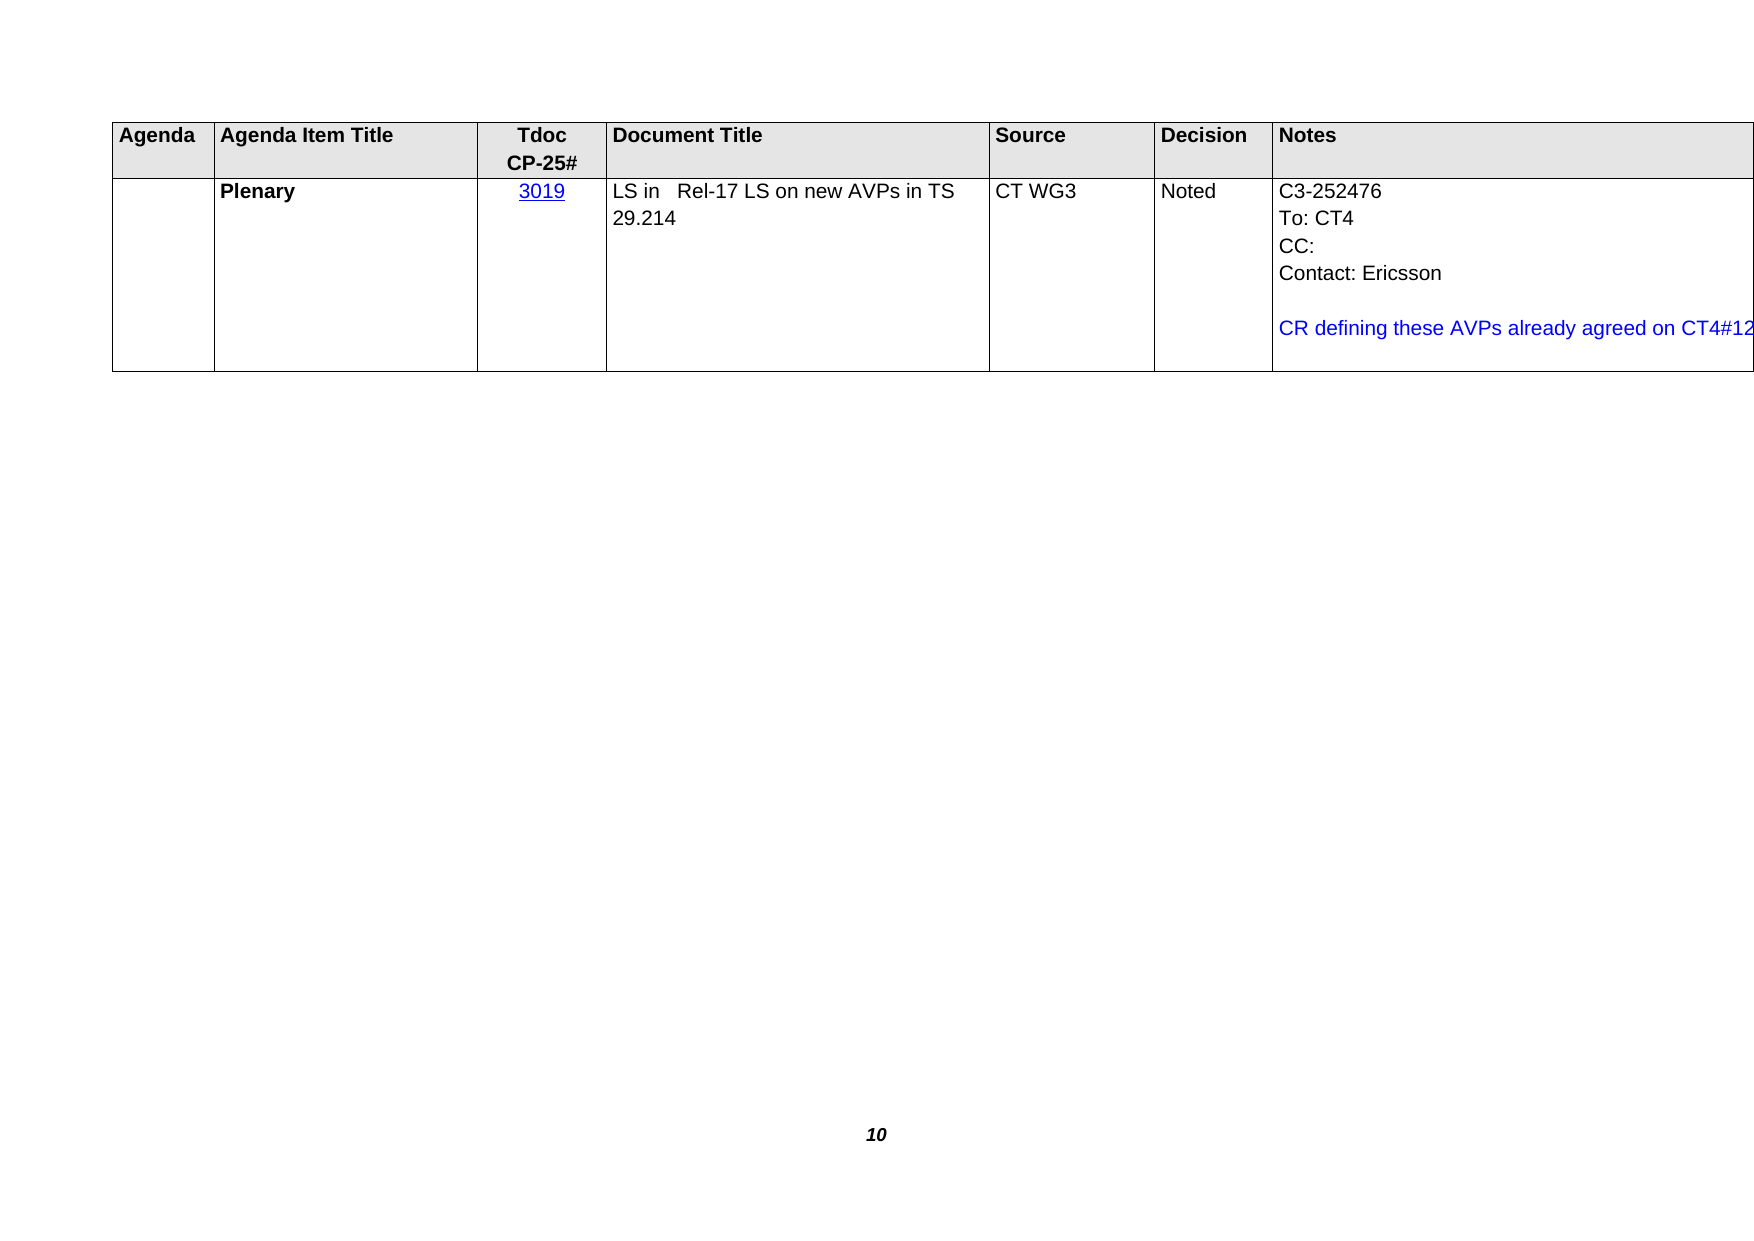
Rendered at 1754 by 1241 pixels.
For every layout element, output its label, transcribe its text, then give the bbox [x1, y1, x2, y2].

table_cell CT WG3 [990, 179, 1154, 371]
table_cell LS in Rel-17 LS on new AVPs in TS 29.214 [607, 179, 989, 371]
table_header Source [990, 123, 1154, 178]
table_header Agenda [113, 123, 214, 178]
table_cell [113, 179, 214, 371]
table_cell Noted [1155, 179, 1272, 371]
table_header Decision [1155, 123, 1272, 178]
table_header Agenda Item Title [215, 123, 477, 178]
table_cell C3-252476 To: CT4 CC: Contact: Ericsson CR defining these AVPs already agreed on CT4#129 meeting [1273, 179, 1753, 371]
table_header Document Title [607, 123, 989, 178]
table_header Notes [1273, 123, 1753, 178]
table_header Tdoc CP-25# [478, 123, 606, 178]
table_cell Plenary [215, 179, 477, 371]
table_cell 3019 [478, 179, 606, 371]
